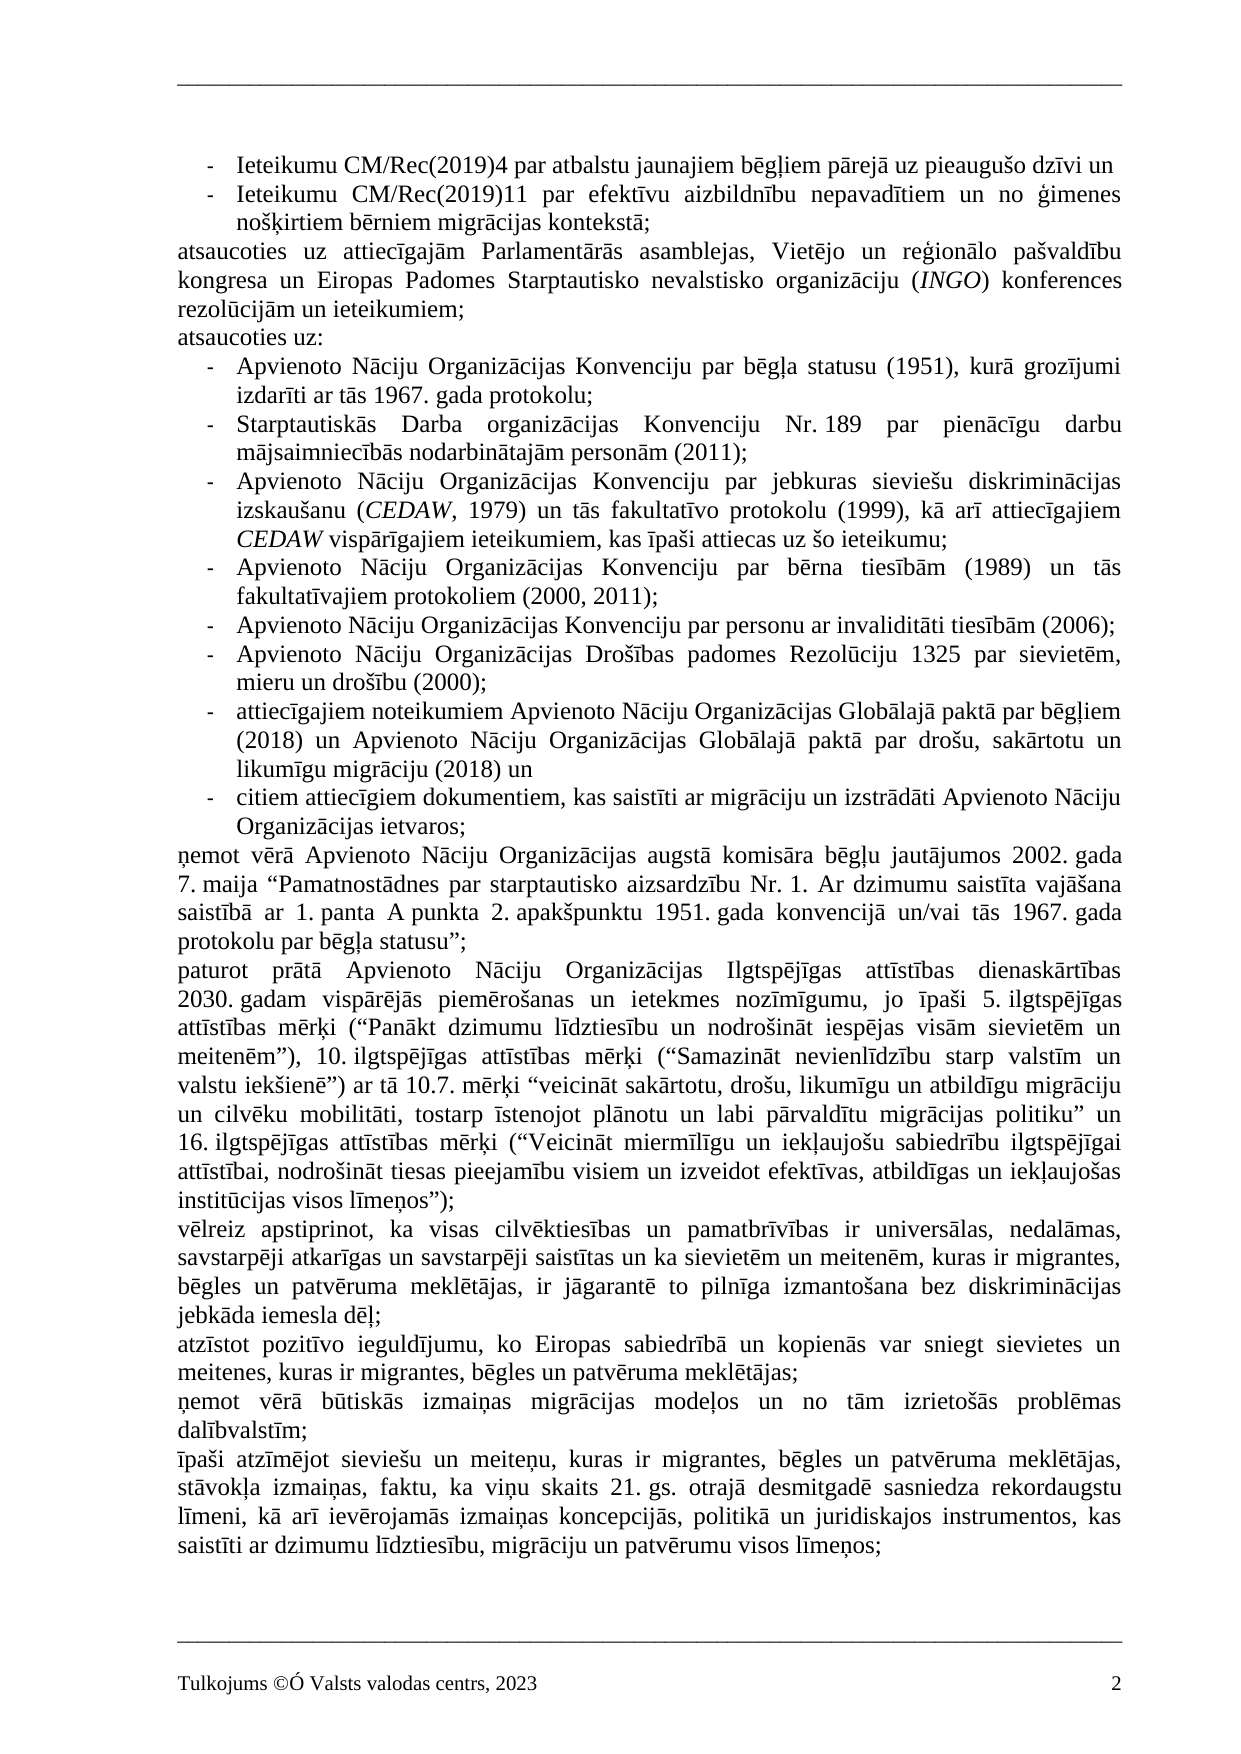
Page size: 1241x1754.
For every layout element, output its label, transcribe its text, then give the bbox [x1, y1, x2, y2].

subtitle ņemot vērā Apvienoto Nāciju Organizācijas augstā komisāra bēgļu jautājumos 2002. gada 7. maija “Pamatnostādnes par starptautisko aizsardzību Nr. 1. Ar dzimumu saistīta vajāšana saistībā ar 1. panta A punkta 2. apakšpunktu 1951. gada konvencijā un/vai tās 1967. gada protokolu par bēgļa statusu”; [177, 840, 1122, 955]
list Apvienoto Nāciju Organizācijas Konvenciju par bēgļa statusu (1951), kurā grozījumi izdarīti ar tās 1967. gada protokolu; [207, 351, 1122, 409]
list attiecīgajiem noteikumiem Apvienoto Nāciju Organizācijas Globālajā paktā par bēgļiem (2018) un Apvienoto Nāciju Organizācijas Globālajā paktā par drošu, sakārtotu un likumīgu migrāciju (2018) un [207, 696, 1122, 782]
text paturot prātā Apvienoto Nāciju Organizācijas Ilgtspējīgas attīstības dienaskārtības 2030. gadam vispārējās piemērošanas un ietekmes nozīmīgumu, jo īpaši 5. ilgtspējīgas attīstības mērķi (“Panākt dzimumu līdztiesību un nodrošināt iespējas visām sievietēm un meitenēm”), 10. ilgtspējīgas attīstības mērķi (“Samazināt nevienlīdzību starp valstīm un valstu iekšienē”) ar tā 10.7. mērķi “veicināt sakārtotu, drošu, likumīgu un atbildīgu migrāciju un cilvēku mobilitāti, tostarp īstenojot plānotu un labi pārvaldītu migrācijas politiku” un 16. ilgtspējīgas attīstības mērķi (“Veicināt miermīlīgu un iekļaujošu sabiedrību ilgtspējīgai attīstībai, nodrošināt tiesas pieejamību visiem un izveidot efektīvas, atbildīgas un iekļaujošas institūcijas visos līmeņos”); [177, 955, 1122, 1214]
list Starptautiskās Darba organizācijas Konvenciju Nr. 189 par pienācīgu darbu mājsaimniecībās nodarbinātajām personām (2011); [207, 409, 1122, 466]
list Apvienoto Nāciju Organizācijas Konvenciju par bērna tiesībām (1989) un tās fakultatīvajiem protokoliem (2000, 2011); [207, 552, 1122, 610]
list Ieteikumu CM/Rec(2019)4 par atbalstu jaunajiem bēgļiem pārejā uz pieaugušo dzīvi un [207, 150, 1122, 179]
list Apvienoto Nāciju Organizācijas Drošības padomes Rezolūciju 1325 par sievietēm, mieru un drošību (2000); [207, 639, 1122, 696]
list Apvienoto Nāciju Organizācijas Konvenciju par personu ar invaliditāti tiesībām (2006); [207, 610, 1122, 639]
list Apvienoto Nāciju Organizācijas Konvenciju par jebkuras sieviešu diskriminācijas izskaušanu (CEDAW, 1979) un tās fakultatīvo protokolu (1999), kā arī attiecīgajiem CEDAW vispārīgajiem ieteikumiem, kas īpaši attiecas uz šo ieteikumu; [207, 466, 1122, 552]
list Ieteikumu CM/Rec(2019)11 par efektīvu aizbildnību nepavadītiem un no ģimenes nošķirtiem bērniem migrācijas kontekstā; [207, 179, 1122, 236]
list citiem attiecīgiem dokumentiem, kas saistīti ar migrāciju un izstrādāti Apvienoto Nāciju Organizācijas ietvaros; [207, 782, 1122, 840]
text vēlreiz apstiprinot, ka visas cilvēktiesības un pamatbrīvības ir universālas, nedalāmas, savstarpēji atkarīgas un savstarpēji saistītas un ka sievietēm un meitenēm, kuras ir migrantes, bēgles un patvēruma meklētājas, ir jāgarantē to pilnīga izmantošana bez diskriminācijas jebkāda iemesla dēļ; [177, 1214, 1122, 1329]
subtitle atsaucoties uz attiecīgajām Parlamentārās asamblejas, Vietējo un reģionālo pašvaldību kongresa un Eiropas Padomes Starptautisko nevalstisko organizāciju (INGO) konferences rezolūcijām un ieteikumiem; [177, 236, 1122, 322]
text īpaši atzīmējot sieviešu un meiteņu, kuras ir migrantes, bēgles un patvēruma meklētājas, stāvokļa izmaiņas, faktu, ka viņu skaits 21. gs. otrajā desmitgadē sasniedza rekordaugstu līmeni, kā arī ievērojamās izmaiņas koncepcijās, politikā un juridiskajos instrumentos, kas saistīti ar dzimumu līdztiesību, migrāciju un patvērumu visos līmeņos; [177, 1444, 1122, 1559]
subtitle ņemot vērā būtiskās izmaiņas migrācijas modeļos un no tām izrietošās problēmas dalībvalstīm; [177, 1386, 1122, 1444]
text atzīstot pozitīvo ieguldījumu, ko Eiropas sabiedrībā un kopienās var sniegt sievietes un meitenes, kuras ir migrantes, bēgles un patvēruma meklētājas; [177, 1329, 1122, 1386]
text atsaucoties uz: [177, 322, 1122, 351]
